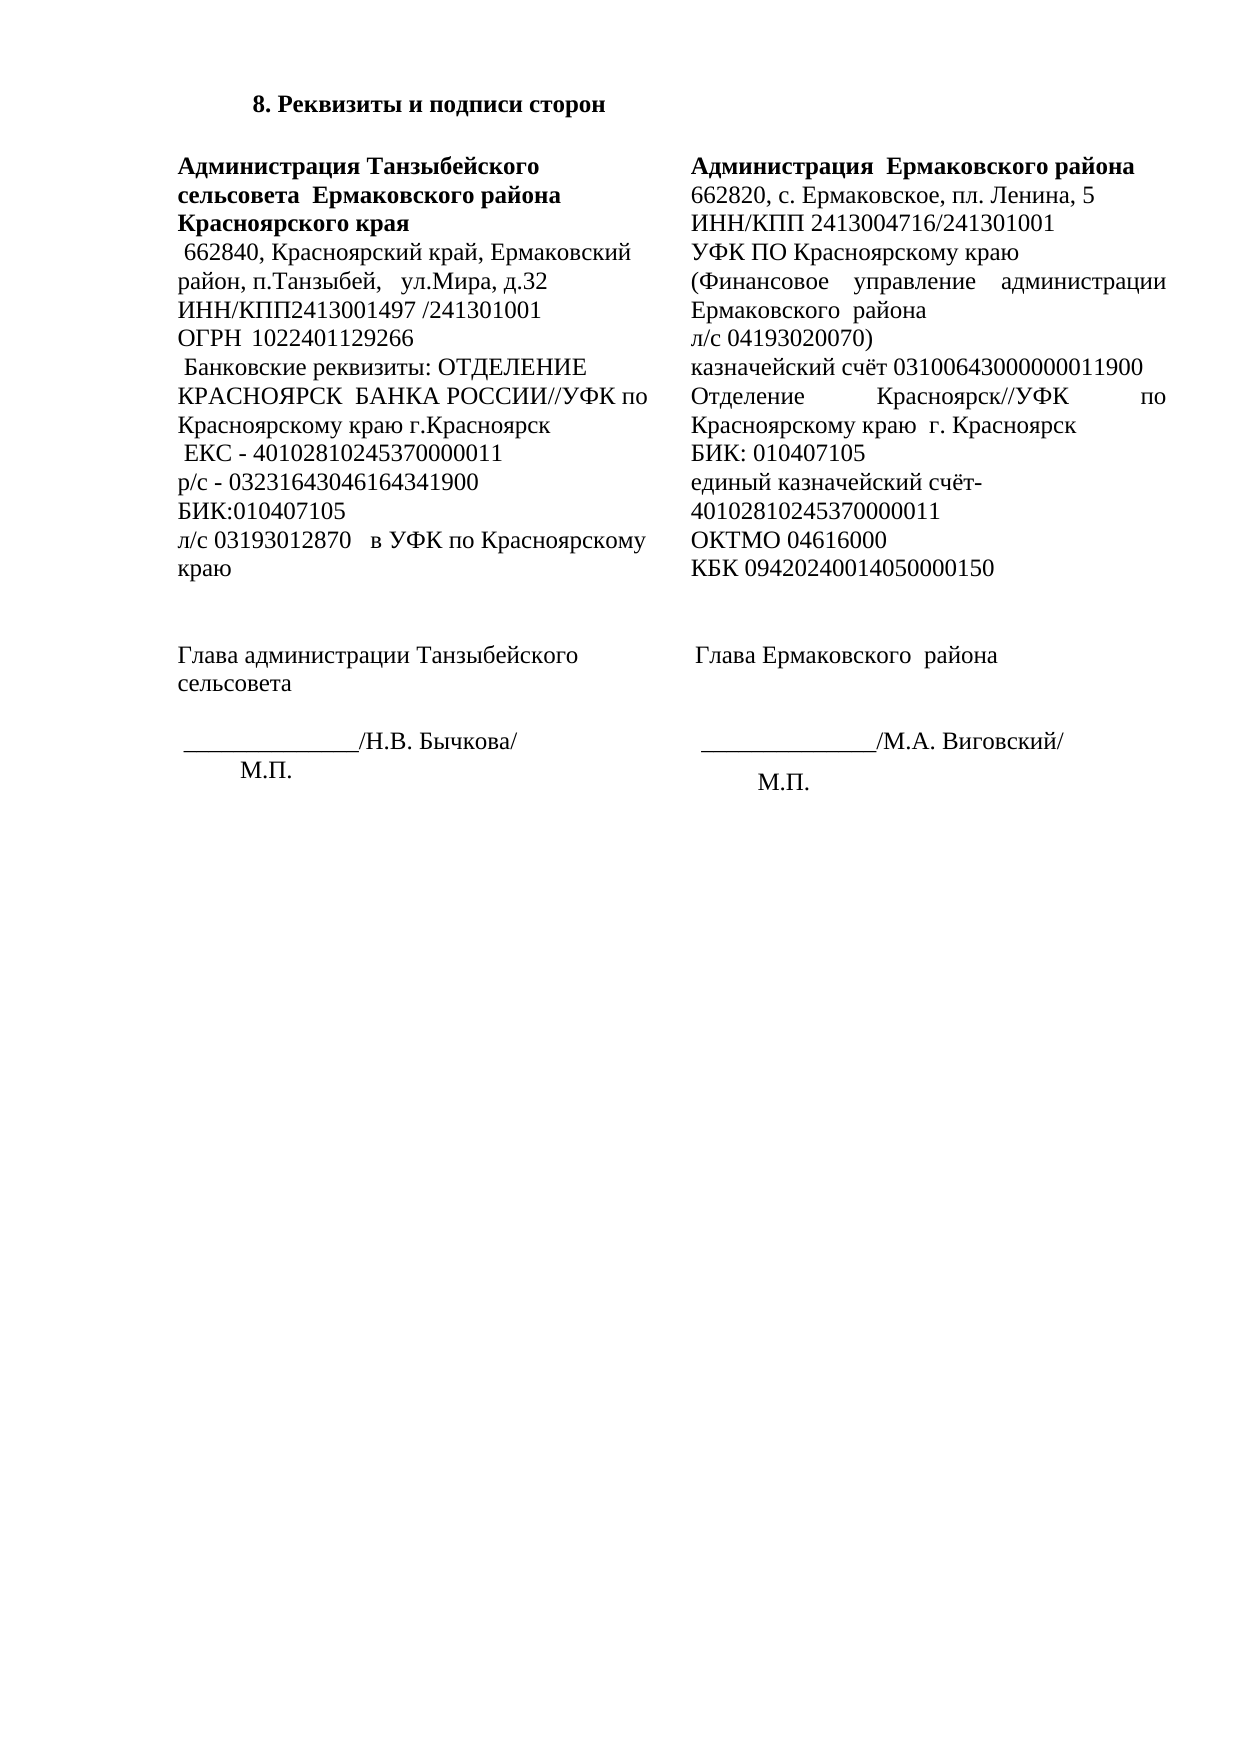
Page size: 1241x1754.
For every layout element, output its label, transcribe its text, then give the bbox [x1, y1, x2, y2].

table_header Администрация Танзыбейского сельсовета Ермаковского района Красноярского края 662840, Красноярский край, Ермаковский район, п.Танзыбей, ул.Мира, д.32 ИНН/КПП2413001497 /241301001 ОГРН 1022401129266 Банковские реквизиты: ОТДЕЛЕНИЕ КРАСНОЯРСК БАНКА РОССИИ//УФК по Красноярскому краю г.Красноярск ЕКС - 40102810245370000011 р/с - 03231643046164341900 БИК:010407105 л/с 03193012870 в УФК по Красноярскому краю [166, 151, 679, 611]
table_header Глава администрации Танзыбейского сельсовета ______________/Н.В. Бычкова/ М.П. [166, 640, 683, 796]
text 8. Реквизиты и подписи сторон [177, 89, 1137, 117]
table_header Глава Ермаковского района ______________/М.А. Виговский/ М.П. [684, 640, 1181, 796]
table_header Администрация Ермаковского района 662820, с. Ермаковское, пл. Ленина, 5 ИНН/КПП 2413004716/241301001 УФК ПО Красноярскому краю (Финансовое управление администрации Ермаковского района л/с 04193020070) казначейский счёт 03100643000000011900 Отделение Красноярск//УФК по Красноярскому краю г. Красноярск БИК: 010407105 единый казначейский счёт- 40102810245370000011 ОКТМО 04616000 КБК 09420240014050000150 [679, 151, 1178, 611]
